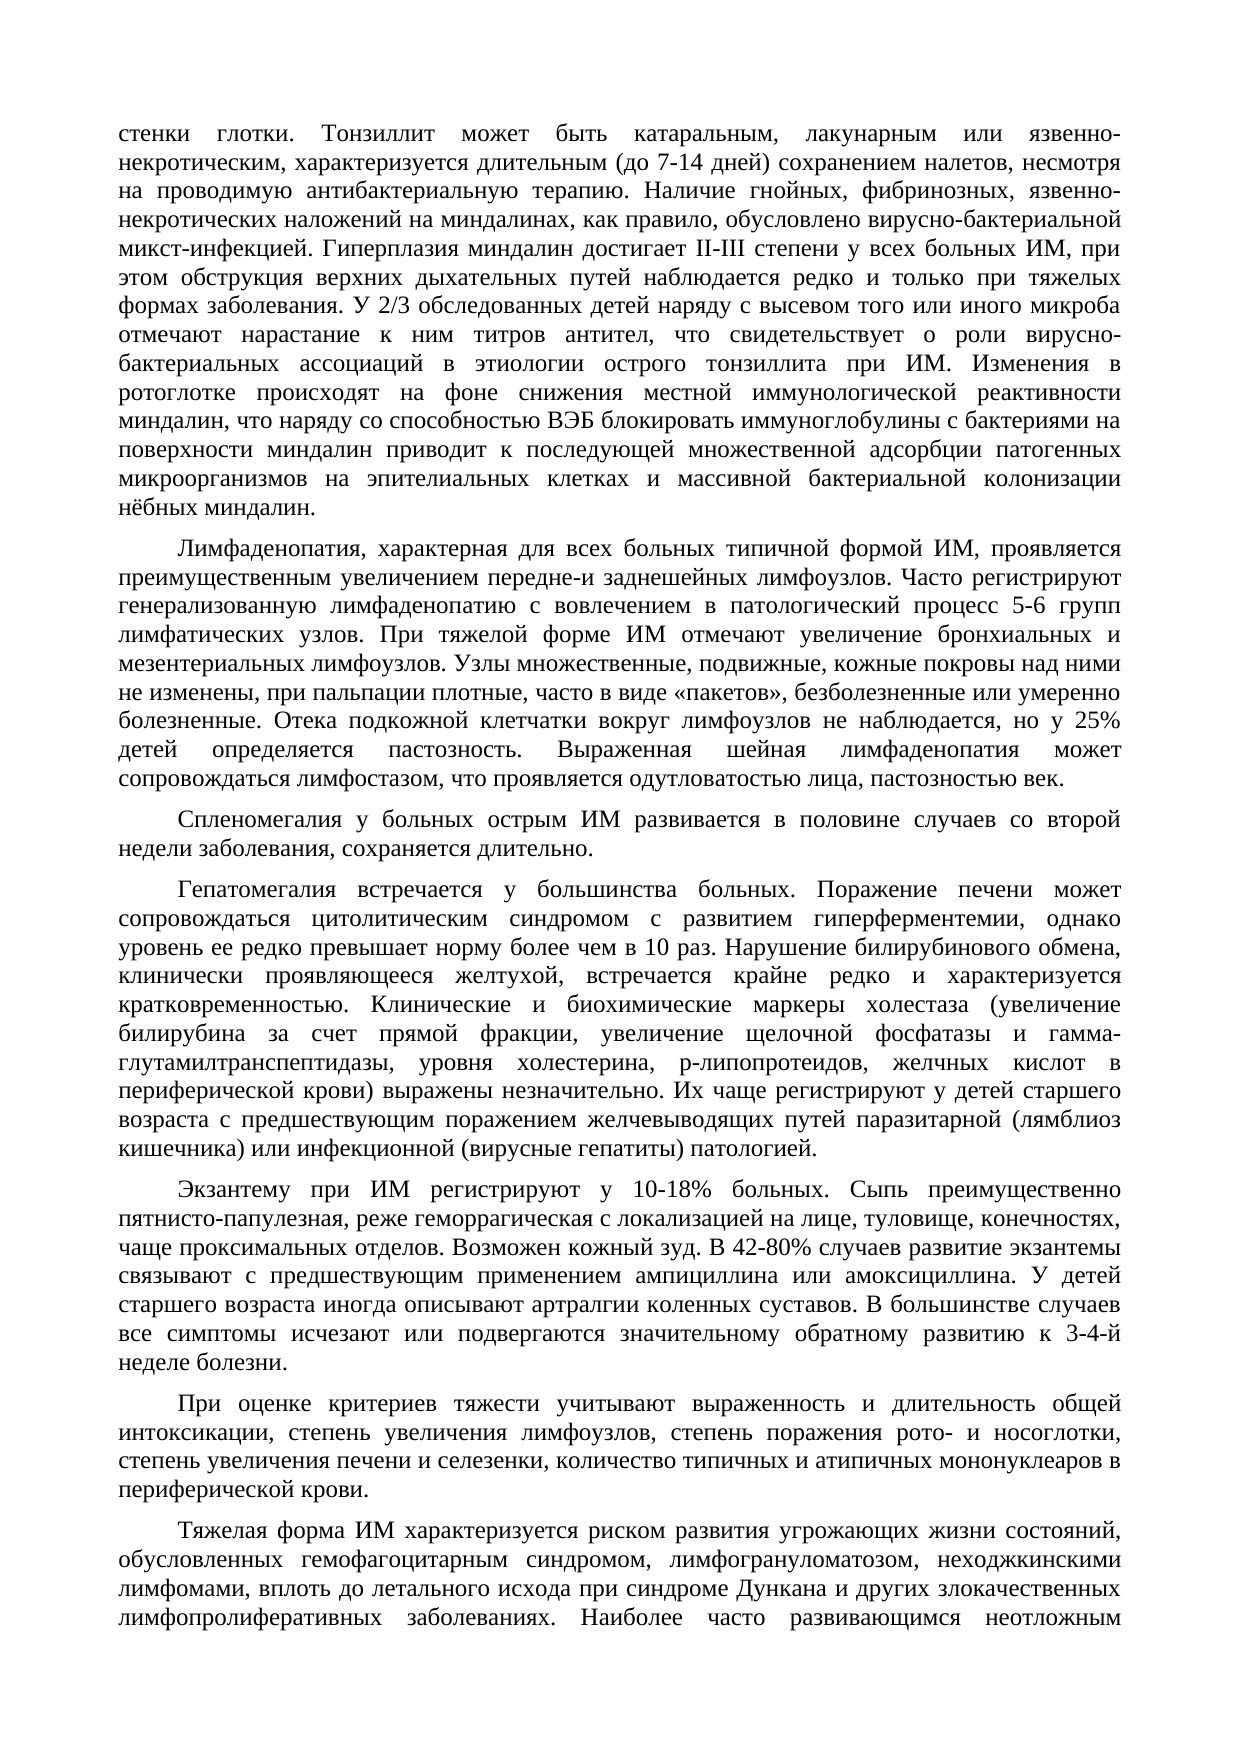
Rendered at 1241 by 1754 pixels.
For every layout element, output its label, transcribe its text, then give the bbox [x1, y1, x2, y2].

text Лимфаденопатия, характерная для всех больных типичной формой ИМ, проявляется преимущественным увеличением передне-и заднешейных лимфоузлов. Часто регистрируют генерализованную лимфаденопатию с вовлечением в патологический процесс 5-6 групп лимфатических узлов. При тяжелой форме ИМ отмечают увеличение бронхиальных и мезентериальных лимфоузлов. Узлы множественные, подвижные, кожные покровы над ними не изменены, при пальпации плотные, часто в виде «пакетов», безболезненные или умеренно болезненные. Отека подкожной клетчатки вокруг лимфоузлов не наблюдается, но у 25% детей определяется пастозность. Выраженная шейная лимфаденопатия может сопровождаться лимфостазом, что проявляется одутловатостью лица, пастозностью век. [118, 533, 1122, 792]
text Экзантему при ИМ регистрируют у 10-18% больных. Сыпь преимущественно пятнисто-папулезная, реже геморрагическая с локализацией на лице, туловище, конечностях, чаще проксимальных отделов. Возможен кожный зуд. В 42-80% случаев развитие экзантемы связывают с предшествующим применением ампициллина или амоксициллина. У детей старшего возраста иногда описывают артралгии коленных суставов. В большинстве случаев все симптомы исчезают или подвергаются значительному обратному развитию к 3-4-й неделе болезни. [118, 1174, 1122, 1376]
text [118, 1516, 1122, 1631]
text При оценке критериев тяжести учитывают выраженность и длительность общей интоксикации, степень увеличения лимфоузлов, степень поражения рото- и носоглотки, степень увеличения печени и селезенки, количество типичных и атипичных мононуклеаров в периферической крови. [118, 1388, 1122, 1503]
text Спленомегалия у больных острым ИМ развивается в половине случаев со второй недели заболевания, сохраняется длительно. [118, 804, 1122, 862]
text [118, 118, 1122, 521]
text Гепатомегалия встречается у большинства больных. Поражение печени может сопровождаться цитолитическим синдромом с развитием гиперферментемии, однако уровень ее редко превышает норму более чем в 10 раз. Нарушение билирубинового обмена, клинически проявляющееся желтухой, встречается крайне редко и характеризуется кратковременностью. Клинические и биохимические маркеры холестаза (увеличение билирубина за счет прямой фракции, увеличение щелочной фосфатазы и гамма-глутамилтранспептидазы, уровня холестерина, р-липопротеидов, желчных кислот в периферической крови) выражены незначительно. Их чаще регистрируют у детей старшего возраста с предшествующим поражением желчевыводящих путей паразитарной (лямблиоз кишечника) или инфекционной (вирусные гепатиты) патологией. [118, 874, 1122, 1162]
